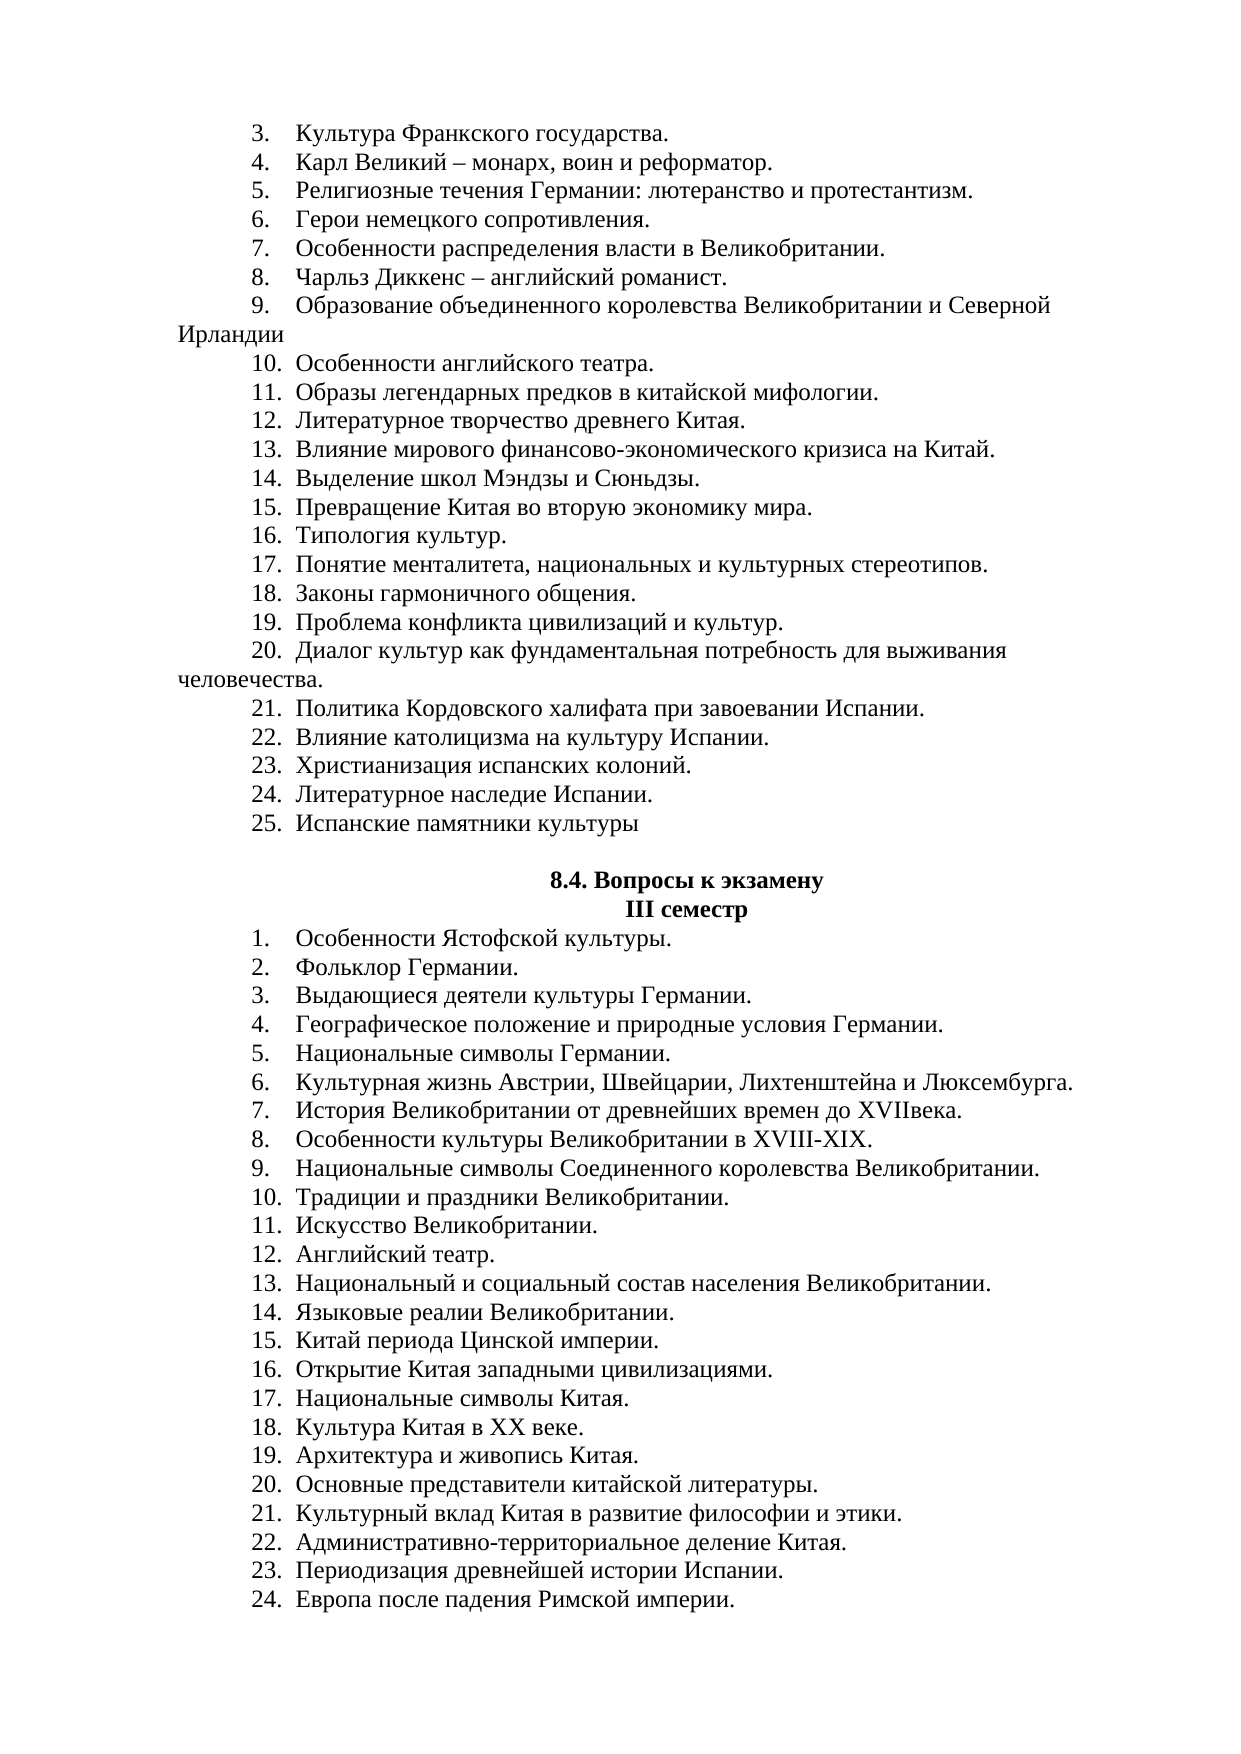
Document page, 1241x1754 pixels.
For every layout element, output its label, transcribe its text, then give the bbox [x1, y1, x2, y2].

list Фольклор Германии. [177, 952, 1152, 981]
list Выдающиеся деятели культуры Германии. [177, 981, 1152, 1009]
list Понятие менталитета, национальных и культурных стереотипов. [177, 549, 1122, 578]
list Географическое положение и природные условия Германии. [177, 1009, 1152, 1038]
list Культурный вклад Китая в развитие философии и этики. [177, 1498, 1152, 1527]
list Образование объединенного королевства Великобритании и Северной Ирландии [177, 291, 1122, 348]
list Периодизация древнейшей истории Испании. [177, 1556, 1152, 1584]
list Проблема конфликта цивилизаций и культур. [177, 607, 1122, 636]
list Языковые реалии Великобритании. [177, 1297, 1152, 1326]
list Открытие Китая западными цивилизациями. [177, 1354, 1152, 1383]
list Герои немецкого сопротивления. [177, 204, 1122, 233]
list Европа после падения Римской империи. [177, 1584, 1152, 1613]
list Законы гармоничного общения. [177, 578, 1122, 607]
list Культурная жизнь Австрии, Швейцарии, Лихтенштейна и Люксембурга. [177, 1067, 1152, 1096]
list Карл Великий – монарх, воин и реформатор. [177, 147, 1122, 176]
list Культура Франкского государства. [177, 118, 1122, 147]
list Административно-территориальное деление Китая. [177, 1527, 1152, 1556]
list Политика Кордовского халифата при завоевании Испании. [177, 693, 1122, 722]
list 8.4. Вопросы к экзамену [177, 866, 1122, 894]
list Основные представители китайской литературы. [177, 1469, 1152, 1498]
list Диалог культур как фундаментальная потребность для выживания человечества. [177, 636, 1122, 693]
list Типология культур. [177, 521, 1122, 549]
list Религиозные течения Германии: лютеранство и протестантизм. [177, 176, 1122, 204]
list Особенности культуры Великобритании в XVIII-XIX. [177, 1124, 1152, 1153]
list Особенности Ястофской культуры. [177, 923, 1152, 952]
list III семестр [177, 894, 1122, 923]
list Превращение Китая во вторую экономику мира. [177, 492, 1122, 521]
list Традиции и праздники Великобритании. [177, 1182, 1152, 1211]
list Архитектура и живопись Китая. [177, 1441, 1152, 1469]
list Испанские памятники культуры [177, 808, 1122, 837]
list Выделение школ Мэндзы и Сюньдзы. [177, 463, 1122, 492]
list Искусство Великобритании. [177, 1211, 1152, 1239]
list Национальные символы Германии. [177, 1038, 1152, 1067]
list Чарльз Диккенс – английский романист. [177, 262, 1122, 291]
list Национальный и социальный состав населения Великобритании. [177, 1268, 1152, 1297]
list Особенности английского театра. [177, 348, 1122, 377]
list Национальные символы Китая. [177, 1383, 1152, 1412]
list Национальные символы Соединенного королевства Великобритании. [177, 1153, 1152, 1182]
list Христианизация испанских колоний. [177, 751, 1122, 779]
list Особенности распределения власти в Великобритании. [177, 233, 1122, 262]
list История Великобритании от древнейших времен до XVIIвека. [177, 1096, 1152, 1124]
list Литературное творчество древнего Китая. [177, 406, 1122, 434]
list Английский театр. [177, 1239, 1152, 1268]
list Культура Китая в ХХ веке. [177, 1412, 1152, 1441]
list Влияние католицизма на культуру Испании. [177, 722, 1122, 751]
list Образы легендарных предков в китайской мифологии. [177, 377, 1122, 406]
list Влияние мирового финансово-экономического кризиса на Китай. [177, 434, 1122, 463]
list Китай периода Цинской империи. [177, 1326, 1152, 1354]
list Литературное наследие Испании. [177, 779, 1122, 808]
